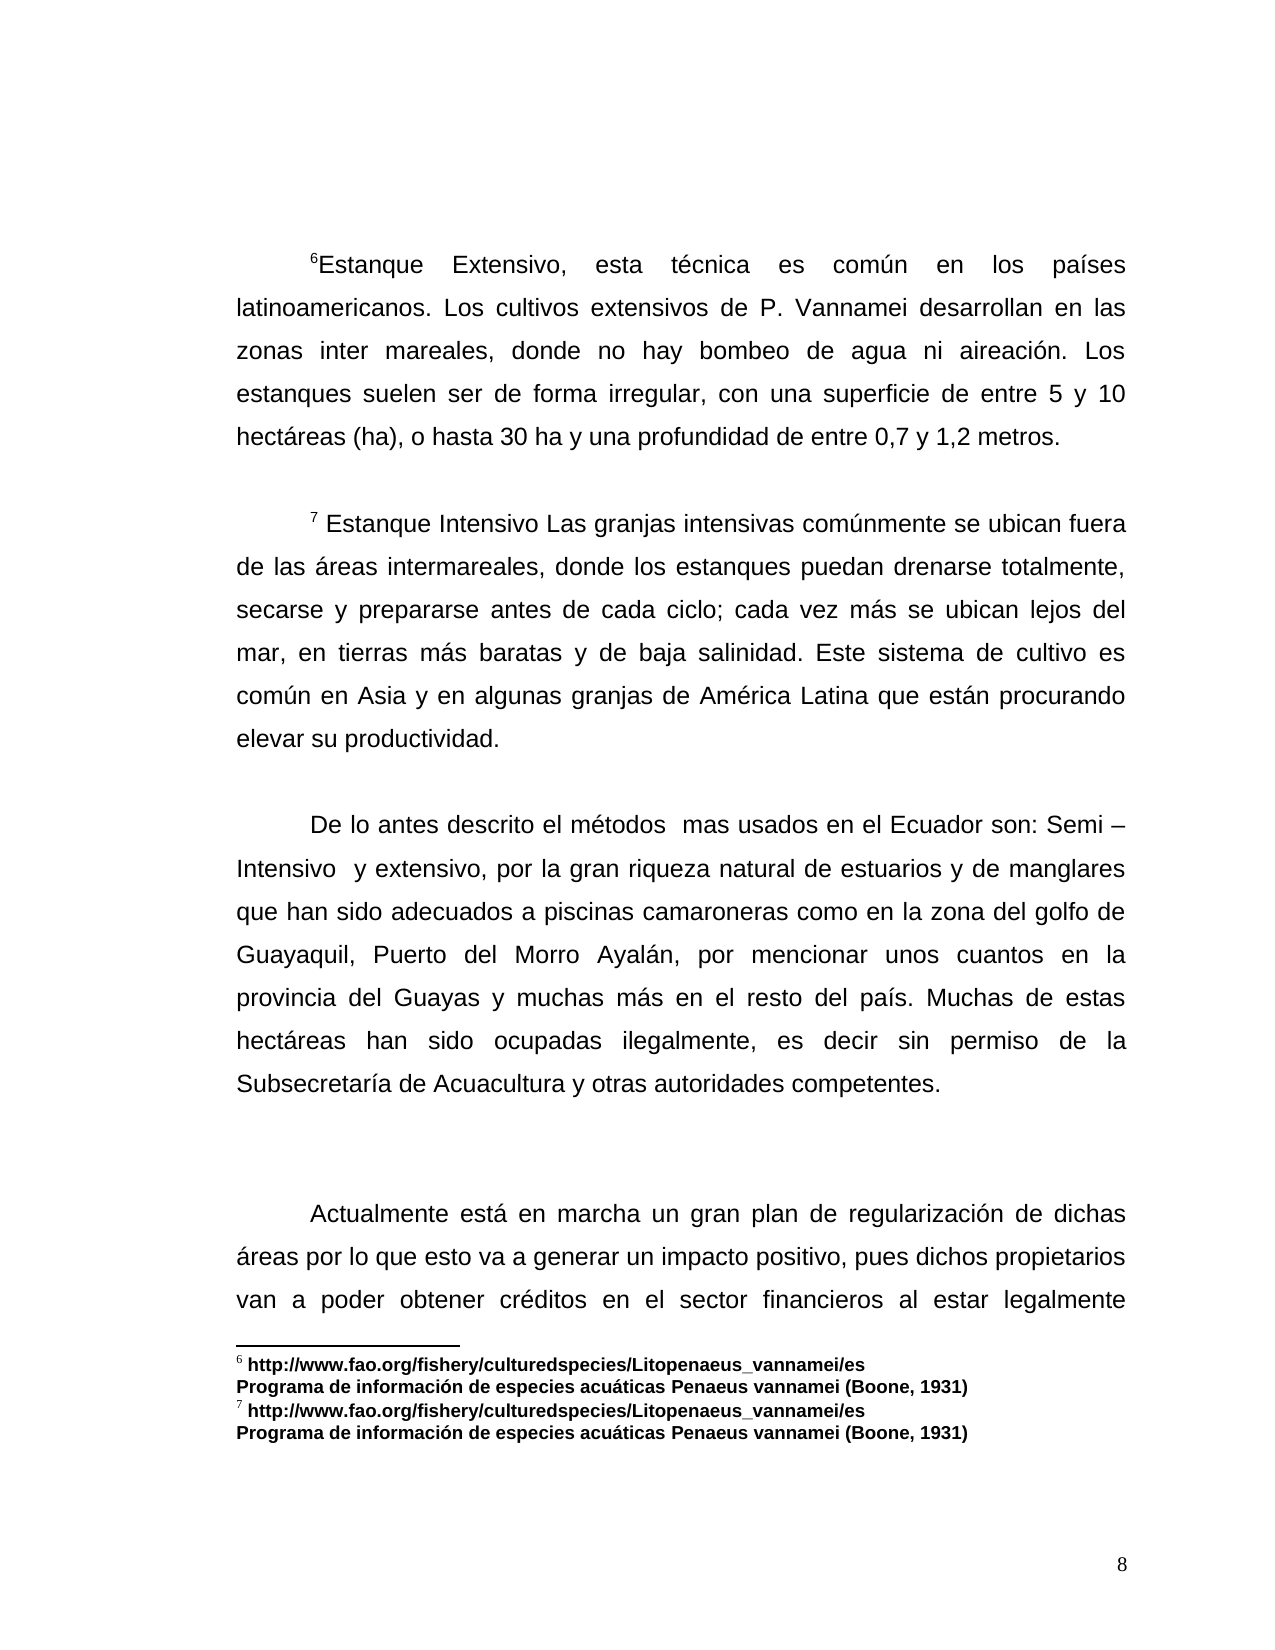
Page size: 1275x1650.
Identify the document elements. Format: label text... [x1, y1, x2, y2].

text Estanque Extensivo, esta técnica es común en los países latinoamericanos. Los cultivos extensivos de P. Vannamei desarrollan en las zonas inter mareales, donde no hay bombeo de agua ni aireación. Los estanques suelen ser de forma irregular, con una superficie de entre 5 y (ha), o hasta y una profundidad de entre 0,7 y . [236, 250, 1127, 451]
text Estanque Intensivo Las granjas intensivas comúnmente se ubican fuera de las áreas intermareales, donde los estanques puedan drenarse totalmente, secarse y prepararse antes de cada ciclo; cada vez más se ubican lejos del mar, en tierras más baratas y de baja salinidad. Este sistema de cultivo es común en Asia y en algunas granjas de América Latina que están procurando elevar su productividad. [236, 509, 1127, 753]
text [236, 1199, 1127, 1314]
text De lo antes descrito el métodos mas usados en el Ecuador son: Semi –Intensivo y extensivo, por la gran riqueza natural de estuarios y de manglares que han sido adecuados a piscinas camaroneras como en la zona del golfo de Guayaquil, Puerto del Morro Ayalán, por mencionar unos cuantos en la provincia del Guayas y muchas más en el resto del país. Muchas de estas hectáreas han sido ocupadas ilegalmente, es decir sin permiso de de Acuacultura y otras autoridades competentes. [236, 811, 1127, 1098]
